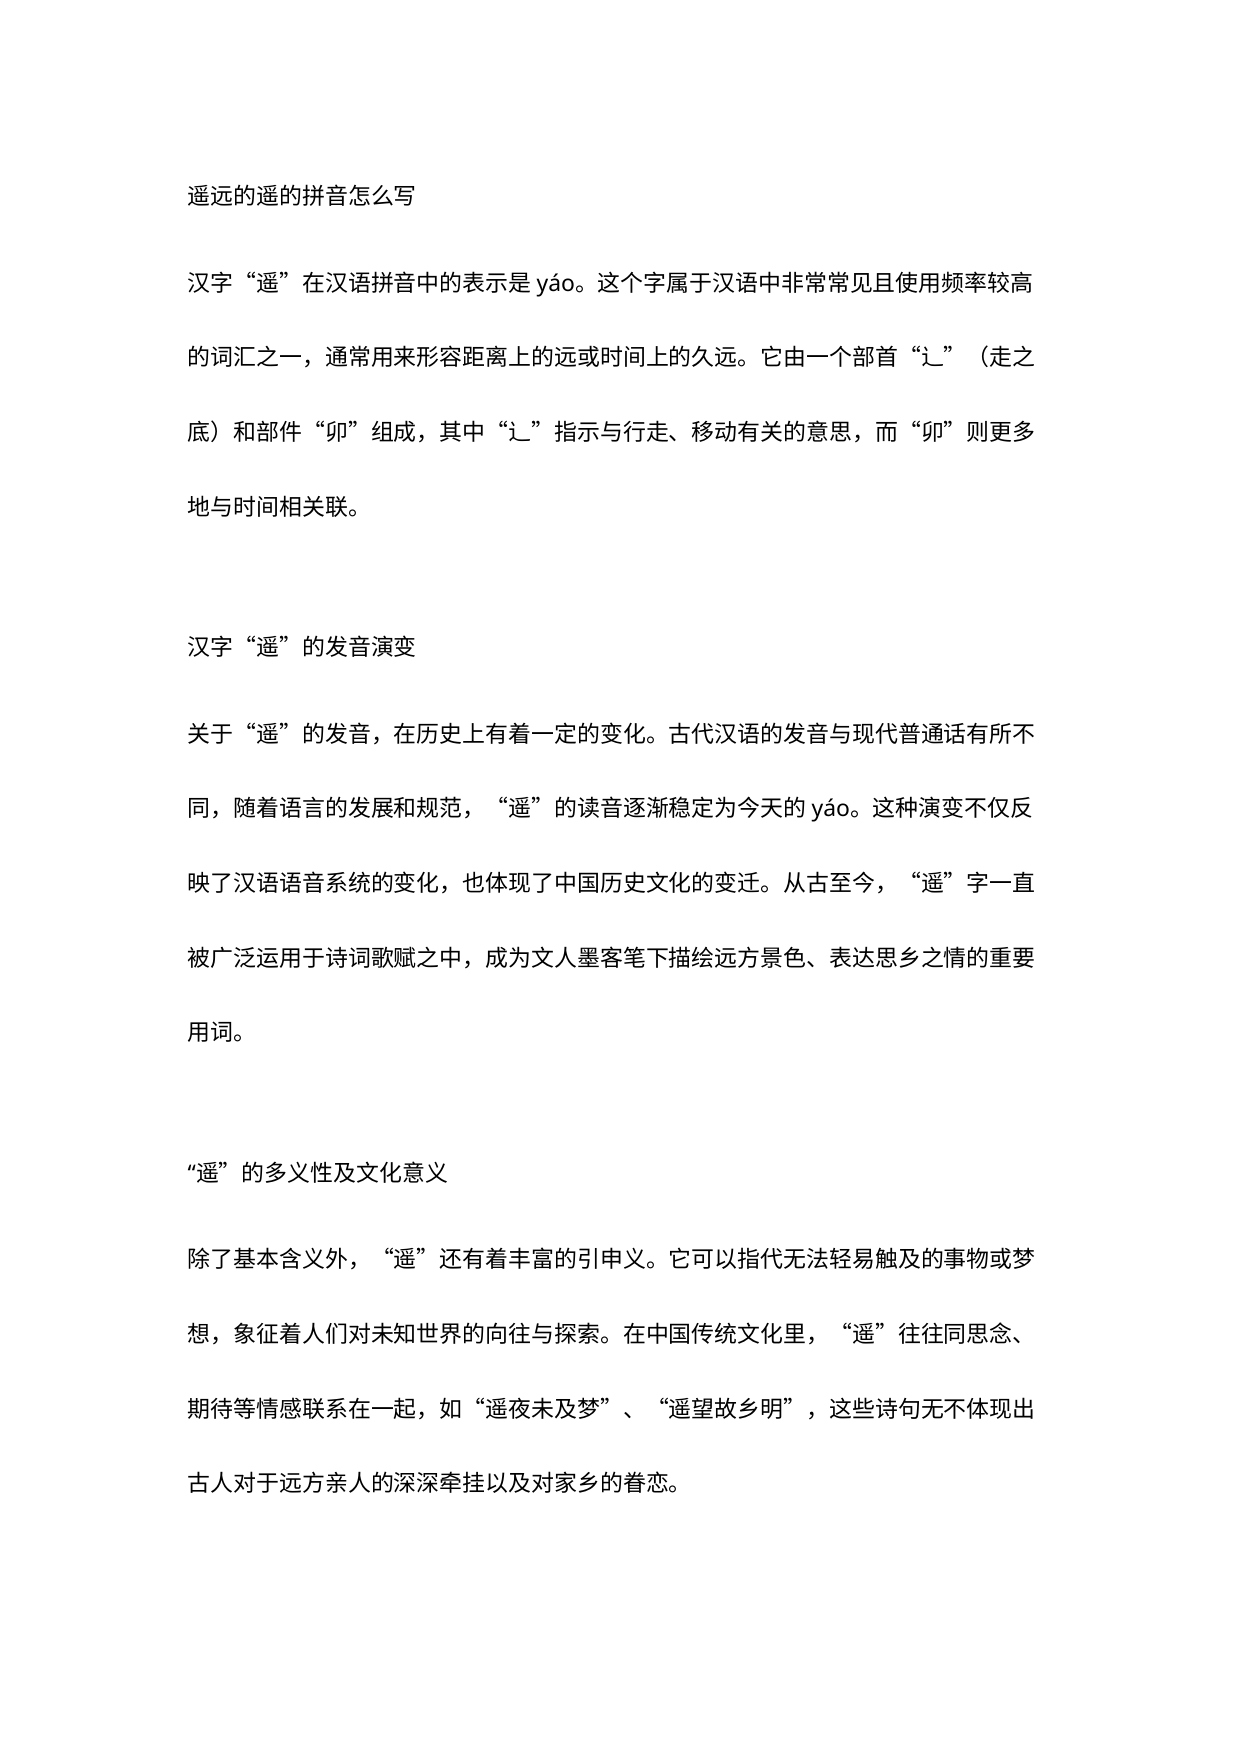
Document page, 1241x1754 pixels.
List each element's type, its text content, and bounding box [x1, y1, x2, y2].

text 关于“遥”的发音，在历史上有着一定的变化。古代汉语的发音与现代普通话有所不同，随着语言的发展和规范，“遥”的读音逐渐稳定为今天的 yáo。这种演变不仅反映了汉语语音系统的变化，也体现了中国历史文化的变迁。从古至今，“遥”字一直被广泛运用于诗词歌赋之中，成为文人墨客笔下描绘远方景色、表达思乡之情的重要用词。 [187, 699, 1053, 1063]
text 汉字“遥”在汉语拼音中的表示是 yáo。这个字属于汉语中非常常见且使用频率较高的词汇之一，通常用来形容距离上的远或时间上的久远。它由一个部首“辶”（走之底）和部件“卯”组成，其中“辶”指示与行走、移动有关的意思，而“卯”则更多地与时间相关联。 [187, 248, 1053, 538]
text 除了基本含义外，“遥”还有着丰富的引申义。它可以指代无法轻易触及的事物或梦想，象征着人们对未知世界的向往与探索。在中国传统文化里，“遥”往往同思念、期待等情感联系在一起，如“遥夜未及梦”、“遥望故乡明”，这些诗句无不体现出古人对于远方亲人的深深牵挂以及对家乡的眷恋。 [187, 1225, 1053, 1514]
text “遥”的多义性及文化意义 [187, 1139, 1053, 1204]
text 遥远的遥的拼音怎么写 [187, 162, 1053, 227]
text 汉字“遥”的发音演变 [187, 613, 1053, 678]
